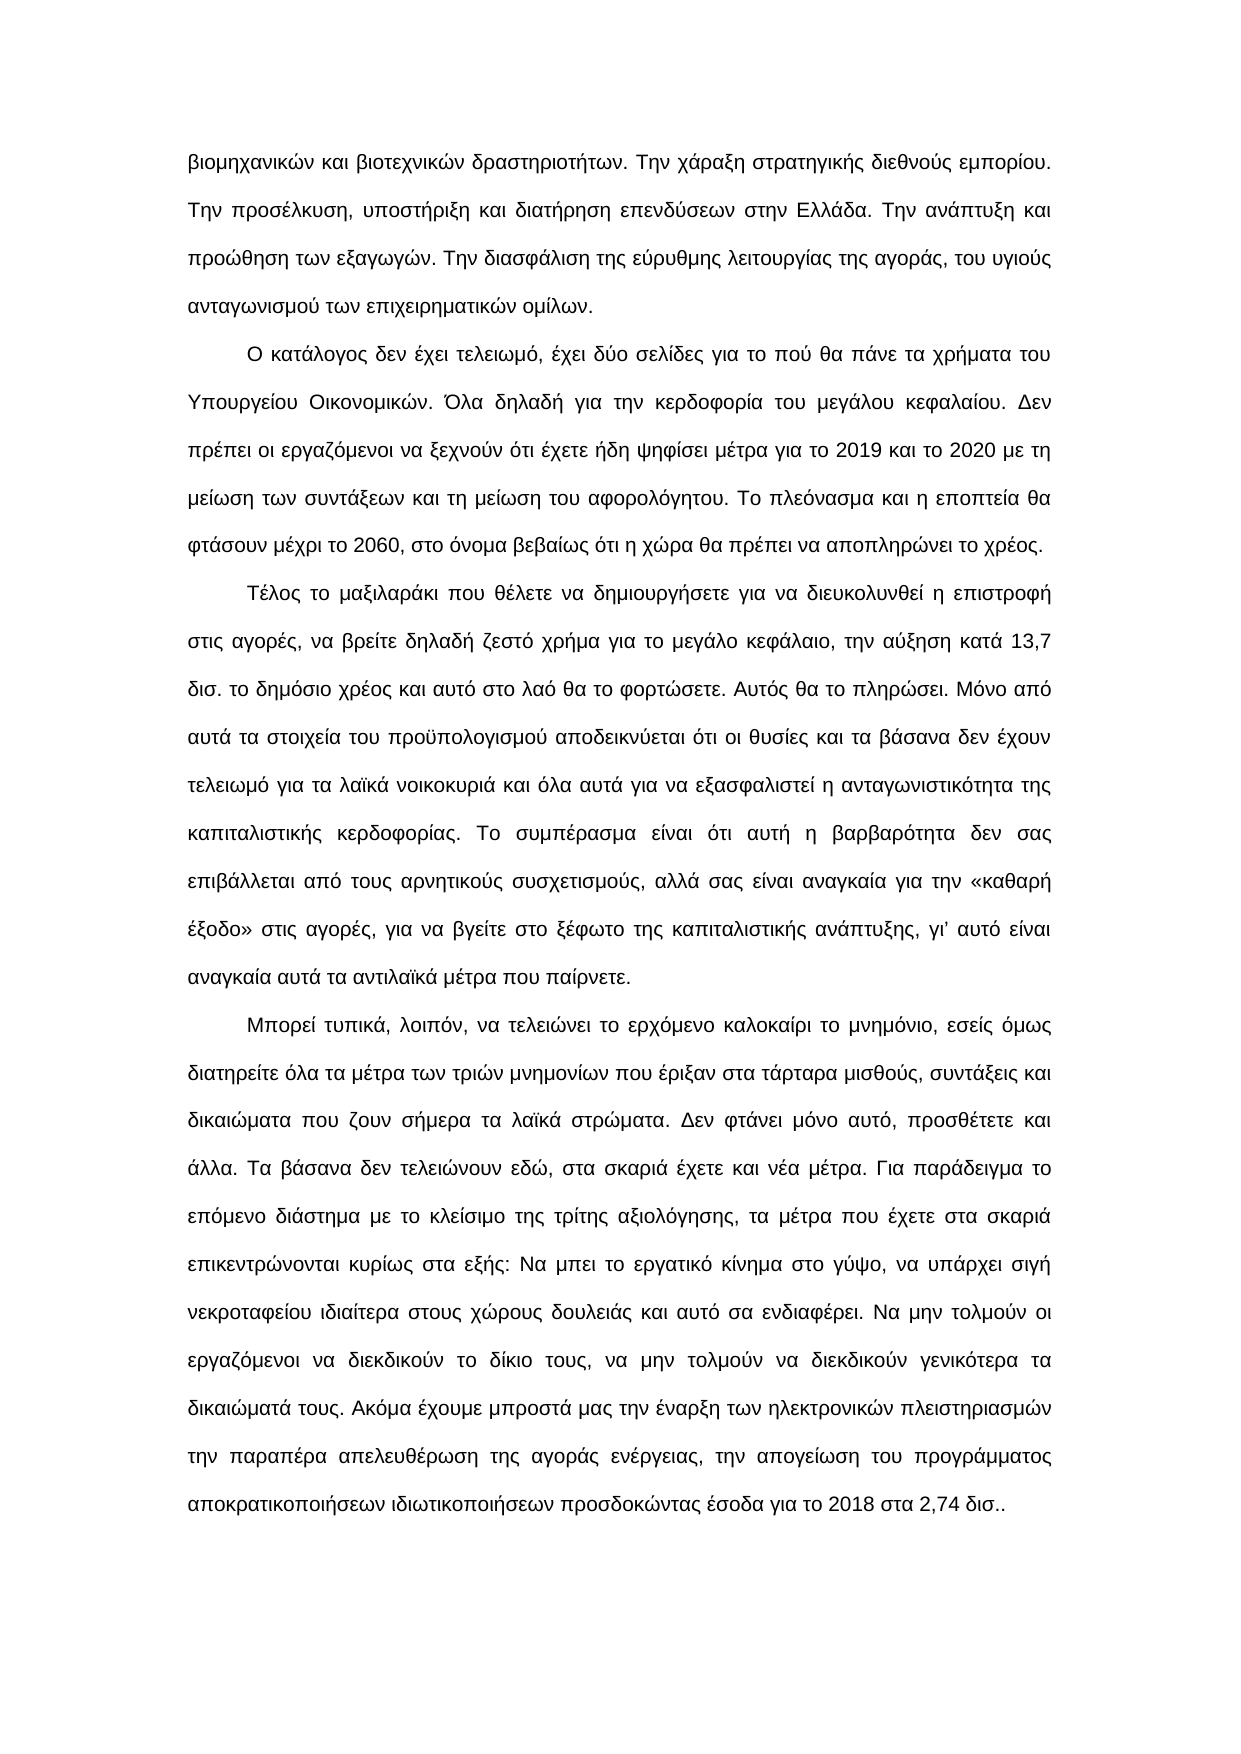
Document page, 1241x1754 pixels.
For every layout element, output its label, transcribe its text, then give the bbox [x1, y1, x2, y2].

text Ο κατάλογος δεν έχει τελειωμό, έχει δύο σελίδες για το πού θα πάνε τα χρήματα του Υπουργείου Οικονομικών. Όλα δηλαδή για την κερδοφορία του μεγάλου κεφαλαίου. Δεν πρέπει οι εργαζόμενοι να ξεχνούν ότι έχετε ήδη ψηφίσει μέτρα για το 2019 και το 2020 με τη μείωση των συντάξεων και τη μείωση του αφορολόγητου. Το πλεόνασμα και η εποπτεία θα φτάσουν μέχρι το 2060, στο όνομα βεβαίως ότι η χώρα θα πρέπει να αποπληρώνει το χρέος. [187, 342, 1053, 557]
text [187, 150, 1053, 318]
text Τέλος το μαξιλαράκι που θέλετε να δημιουργήσετε για να διευκολυνθεί η επιστροφή στις αγορές, να βρείτε δηλαδή ζεστό χρήμα για το μεγάλο κεφάλαιο, την αύξηση κατά 13,7 δισ. το δημόσιο χρέος και αυτό στο λαό θα το φορτώσετε. Αυτός θα το πληρώσει. Μόνο από αυτά τα στοιχεία του προϋπολογισμού αποδεικνύεται ότι οι θυσίες και τα βάσανα δεν έχουν τελειωμό για τα λαϊκά νοικοκυριά και όλα αυτά για να εξασφαλιστεί η ανταγωνιστικότητα της καπιταλιστικής κερδοφορίας. Το συμπέρασμα είναι ότι αυτή η βαρβαρότητα δεν σας επιβάλλεται από τους αρνητικούς συσχετισμούς, αλλά σας είναι αναγκαία για την «καθαρή έξοδο» στις αγορές, για να βγείτε στο ξέφωτο της καπιταλιστικής ανάπτυξης, γι’ αυτό είναι αναγκαία αυτά τα αντιλαϊκά μέτρα που παίρνετε. [187, 581, 1053, 988]
text Μπορεί τυπικά, λοιπόν, να τελειώνει το ερχόμενο καλοκαίρι το μνημόνιο, εσείς όμως διατηρείτε όλα τα μέτρα των τριών μνημονίων που έριξαν στα τάρταρα μισθούς, συντάξεις και δικαιώματα που ζουν σήμερα τα λαϊκά στρώματα. Δεν φτάνει μόνο αυτό, προσθέτετε και άλλα. Τα βάσανα δεν τελειώνουν εδώ, στα σκαριά έχετε και νέα μέτρα. Για παράδειγμα το επόμενο διάστημα με το κλείσιμο της τρίτης αξιολόγησης, τα μέτρα που έχετε στα σκαριά επικεντρώνονται κυρίως στα εξής: Να μπει το εργατικό κίνημα στο γύψο, να υπάρχει σιγή νεκροταφείου ιδιαίτερα στους χώρους δουλειάς και αυτό σα ενδιαφέρει. Να μην τολμούν οι εργαζόμενοι να διεκδικούν το δίκιο τους, να μην τολμούν να διεκδικούν γενικότερα τα δικαιώματά τους. Ακόμα έχουμε μπροστά μας την έναρξη των ηλεκτρονικών πλειστηριασμών την παραπέρα απελευθέρωση της αγοράς ενέργειας, την απογείωση του προγράμματος αποκρατικοποιήσεων ιδιωτικοποιήσεων προσδοκώντας έσοδα για το 2018 στα 2,74 δισ.. [187, 1012, 1053, 1516]
